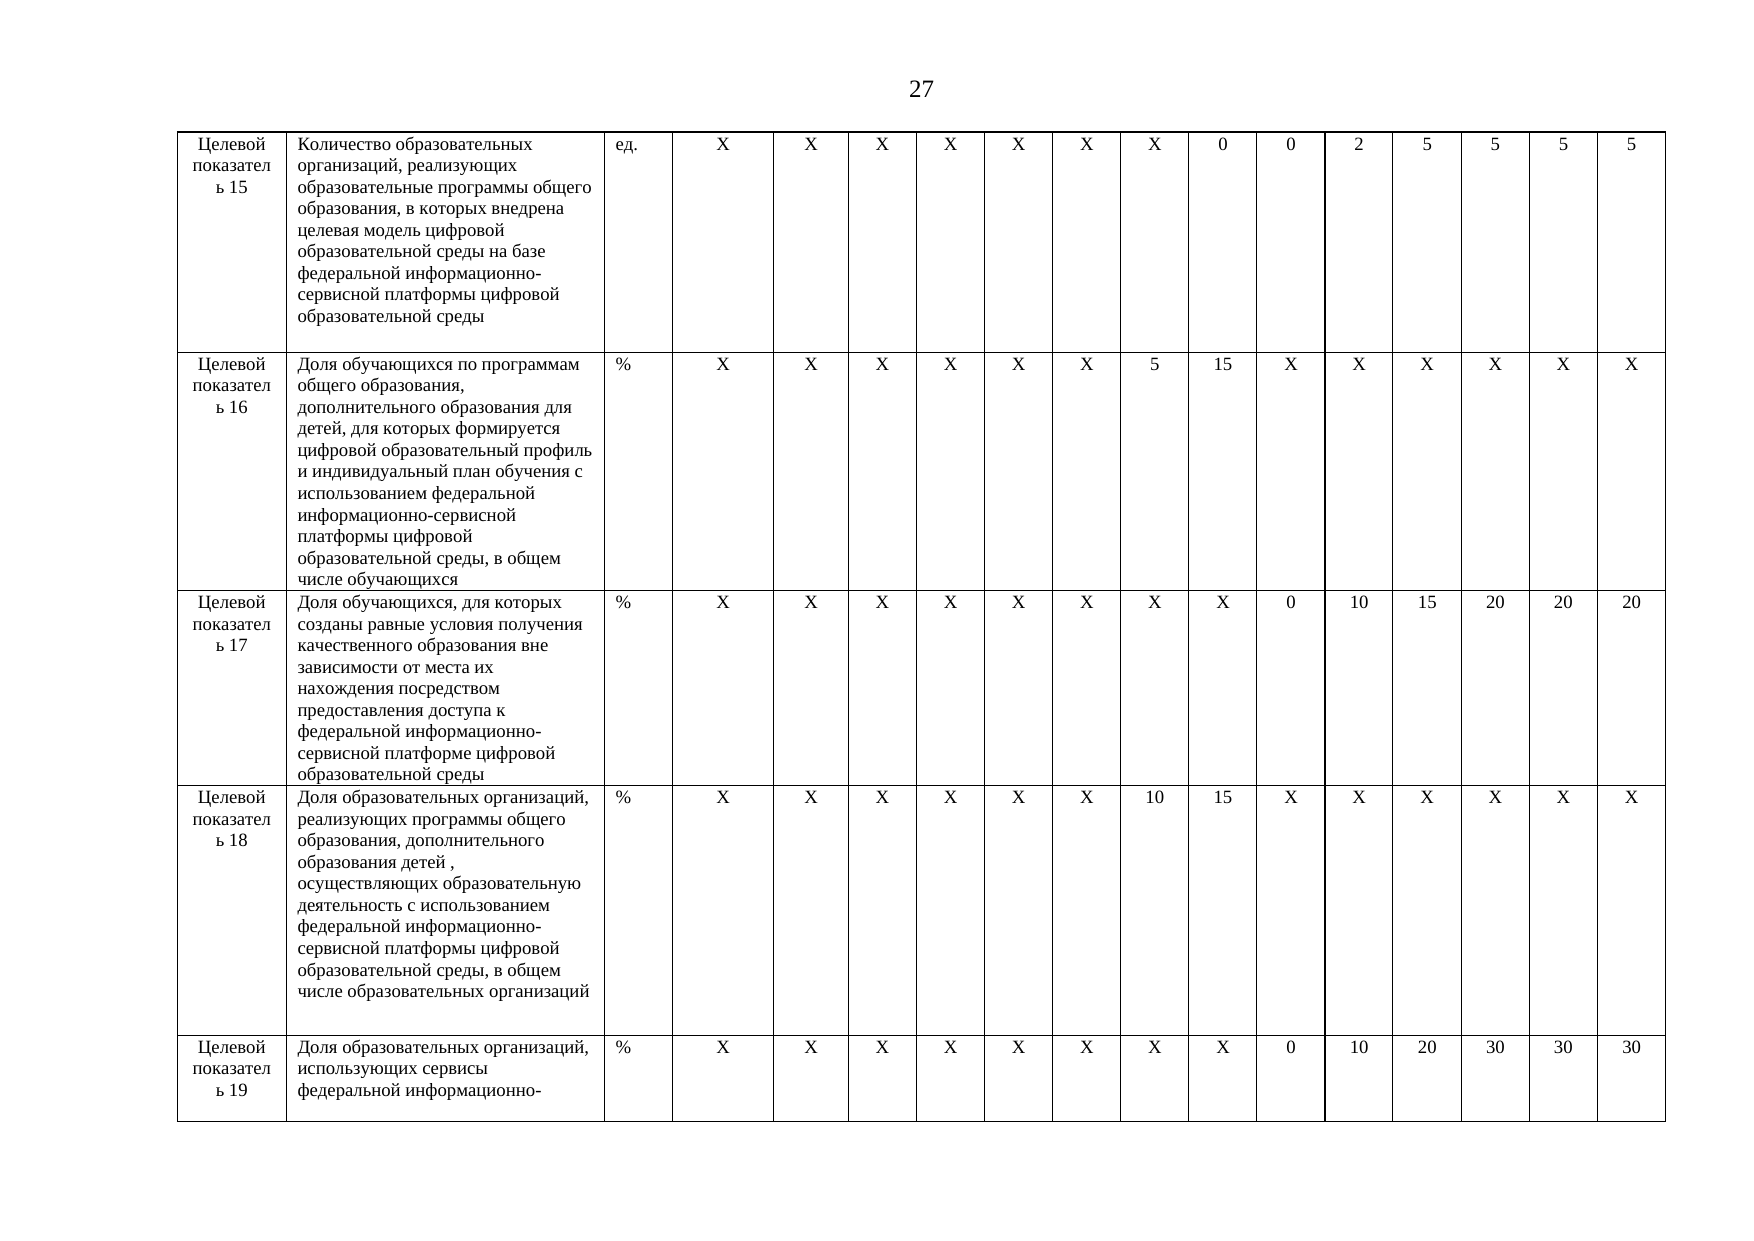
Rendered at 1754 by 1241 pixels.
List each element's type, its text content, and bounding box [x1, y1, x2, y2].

table_cell Х [985, 353, 1052, 590]
table_cell 30 [1462, 1036, 1529, 1121]
table_cell 10 [1121, 786, 1188, 1034]
table_cell Х [1598, 786, 1665, 1034]
table_cell Х [774, 1036, 848, 1121]
table_cell Х [673, 591, 773, 785]
table_cell Х [917, 1036, 984, 1121]
table_cell 0 [1257, 591, 1324, 785]
table_cell Х [1462, 786, 1529, 1034]
table_cell Х [917, 353, 984, 590]
table_cell Х [1257, 786, 1324, 1034]
table_cell Х [774, 591, 848, 785]
table_cell 0 [1189, 133, 1256, 352]
table_cell Х [1462, 353, 1529, 590]
table_cell Х [1393, 353, 1461, 590]
table_cell 15 [1393, 591, 1461, 785]
table_cell Х [1053, 353, 1120, 590]
table_cell Х [774, 353, 848, 590]
table_cell Х [1393, 786, 1461, 1034]
table_cell Х [1053, 591, 1120, 785]
table_cell Х [673, 786, 773, 1034]
table_cell 5 [1462, 133, 1529, 352]
table_cell Х [985, 591, 1052, 785]
table_cell Х [774, 786, 848, 1034]
table_cell 15 [1189, 786, 1256, 1034]
table_cell Х [985, 1036, 1052, 1121]
table_cell 5 [1530, 133, 1597, 352]
table_cell Целевой показатель 17 [178, 591, 286, 785]
table_cell 0 [1257, 133, 1324, 352]
table_cell ед. [605, 133, 672, 352]
table_cell 5 [1598, 133, 1665, 352]
table_cell Х [1326, 786, 1392, 1034]
table_cell 0 [1257, 1036, 1324, 1121]
table_cell 20 [1462, 591, 1529, 785]
table_cell Х [917, 591, 984, 785]
table_cell Х [985, 786, 1052, 1034]
table_cell Х [917, 786, 984, 1034]
table_cell 20 [1598, 591, 1665, 785]
table_cell 15 [1189, 353, 1256, 590]
table_cell % [605, 591, 672, 785]
table_cell 10 [1326, 1036, 1392, 1121]
table_cell Х [1121, 133, 1188, 352]
table_cell Х [1530, 786, 1597, 1034]
table_cell Х [917, 133, 984, 352]
table_cell 20 [1530, 591, 1597, 785]
table_cell Х [849, 591, 916, 785]
table_cell 5 [1121, 353, 1188, 590]
table_cell Х [673, 1036, 773, 1121]
table_cell 5 [1393, 133, 1461, 352]
table_cell 20 [1393, 1036, 1461, 1121]
table_cell Целевой показатель 16 [178, 353, 286, 590]
table_cell Х [1598, 353, 1665, 590]
table_cell Х [774, 133, 848, 352]
table_cell Х [1121, 591, 1188, 785]
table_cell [287, 1036, 604, 1121]
table_cell % [605, 353, 672, 590]
table_cell Х [1257, 353, 1324, 590]
table_cell % [605, 1036, 672, 1121]
table_cell Х [1530, 353, 1597, 590]
table_cell Доля обучающихся, для которых созданы равные условия получения качественного образования вне зависимости от места их нахождения посредством предоставления доступа к федеральной информационно-сервисной платформе цифровой образовательной среды [287, 591, 604, 785]
table_cell Х [849, 133, 916, 352]
table_cell Х [1121, 1036, 1188, 1121]
table_cell Х [849, 353, 916, 590]
table_cell Доля обучающихся по программам общего образования, дополнительного образования для детей, для которых формируется цифровой образовательный профиль и индивидуальный план обучения с использованием федеральной информационно-сервисной платформы цифровой образовательной среды, в общем числе обучающихся [287, 353, 604, 590]
table_cell Х [985, 133, 1052, 352]
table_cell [178, 1036, 286, 1121]
table_cell Х [849, 786, 916, 1034]
table_cell Х [849, 1036, 916, 1121]
table_cell 10 [1326, 591, 1392, 785]
table_cell Х [1053, 786, 1120, 1034]
table_cell Доля образовательных организаций, реализующих программы общего образования, дополнительного образования детей , осуществляющих образовательную деятельность с использованием федеральной информационно-сервисной платформы цифровой образовательной среды, в общем числе образовательных организаций [287, 786, 604, 1034]
table_cell Х [1326, 353, 1392, 590]
table_cell 30 [1598, 1036, 1665, 1121]
table_cell Целевой показатель 18 [178, 786, 286, 1034]
table_cell Х [673, 133, 773, 352]
table_cell 30 [1530, 1036, 1597, 1121]
table_cell Х [673, 353, 773, 590]
table_cell Х [1189, 1036, 1256, 1121]
table_cell Х [1053, 133, 1120, 352]
table_cell % [605, 786, 672, 1034]
table_cell Х [1053, 1036, 1120, 1121]
table_cell 2 [1326, 133, 1392, 352]
table_cell Целевой показатель 15 [178, 133, 286, 352]
table_cell Количество образовательных организаций, реализующих образовательные программы общего образования, в которых внедрена целевая модель цифровой образовательной среды на базе федеральной информационно-сервисной платформы цифровой образовательной среды [287, 133, 604, 352]
table_cell Х [1189, 591, 1256, 785]
